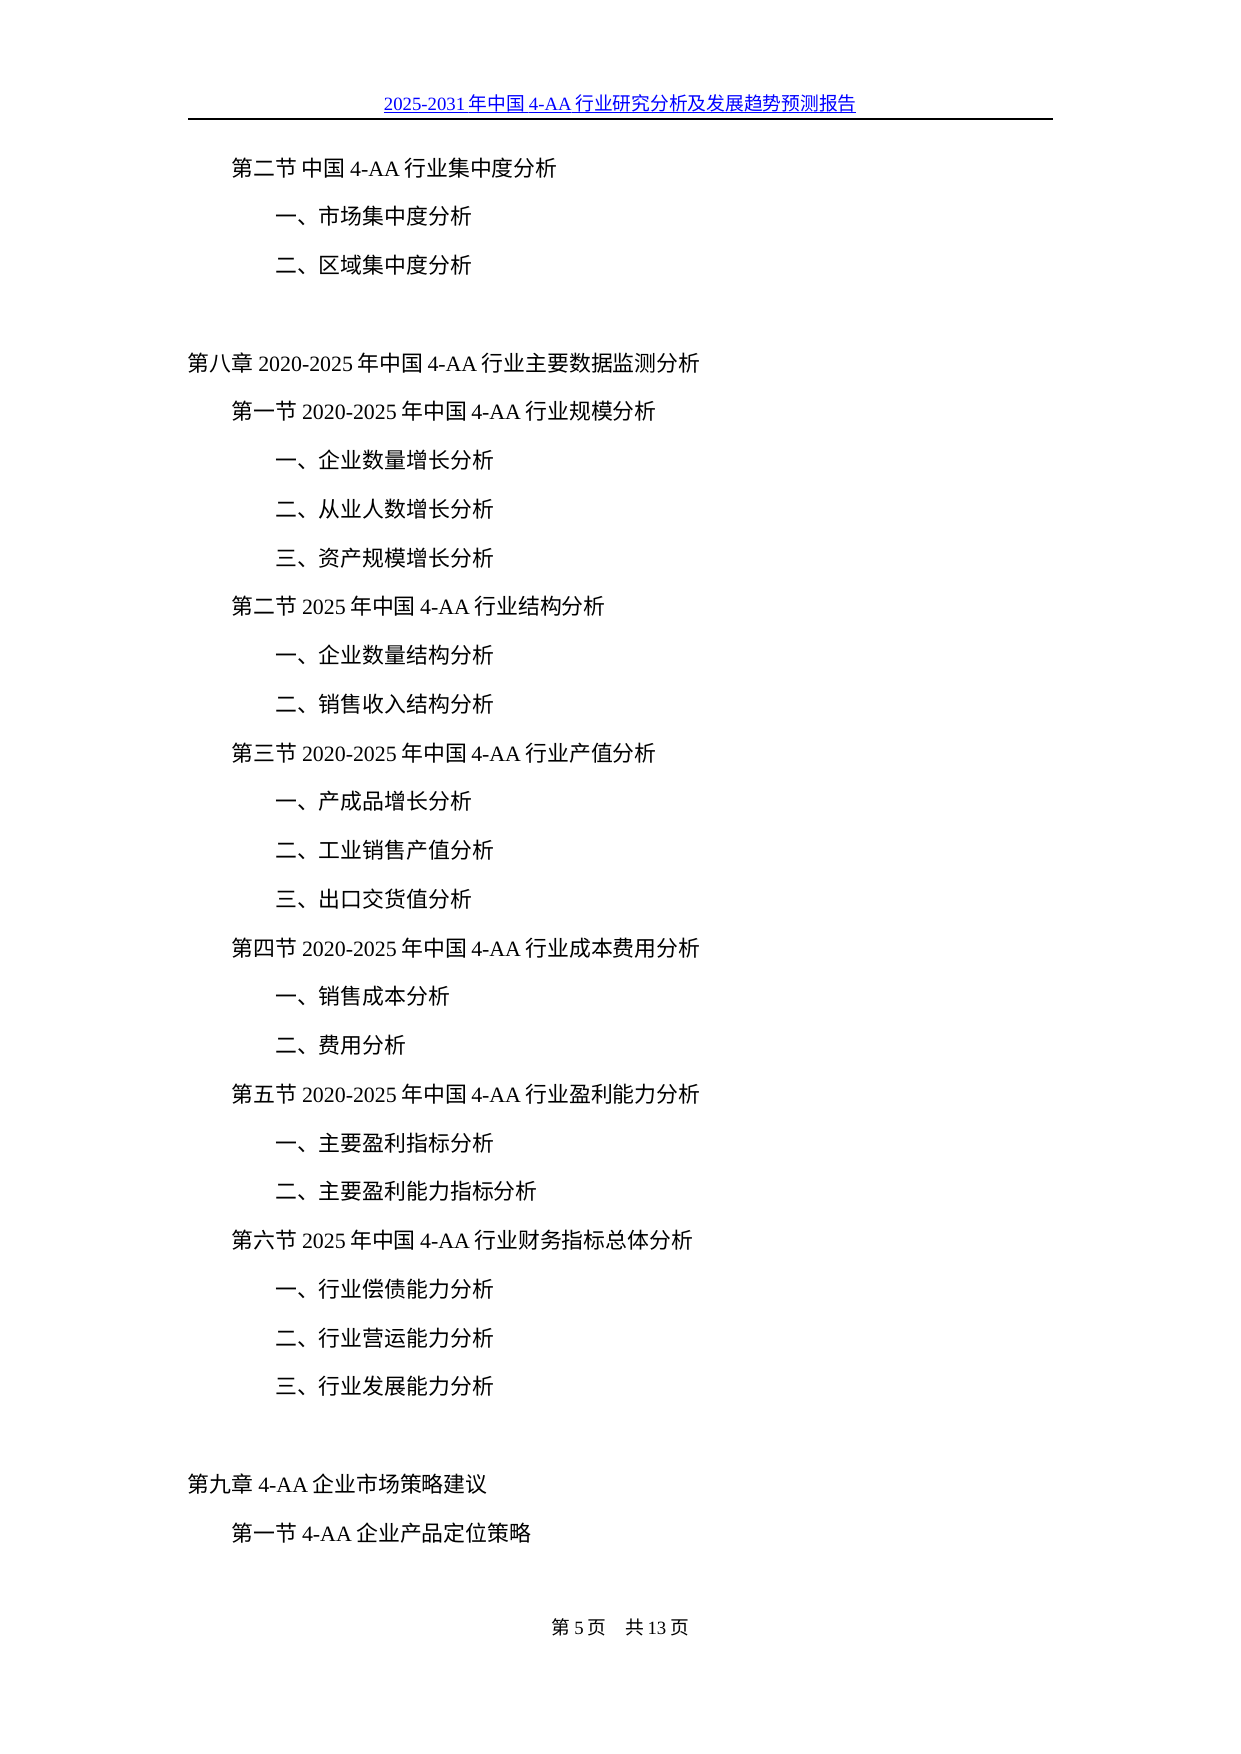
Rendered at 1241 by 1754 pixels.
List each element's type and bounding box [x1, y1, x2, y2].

text [187, 150, 1053, 1548]
